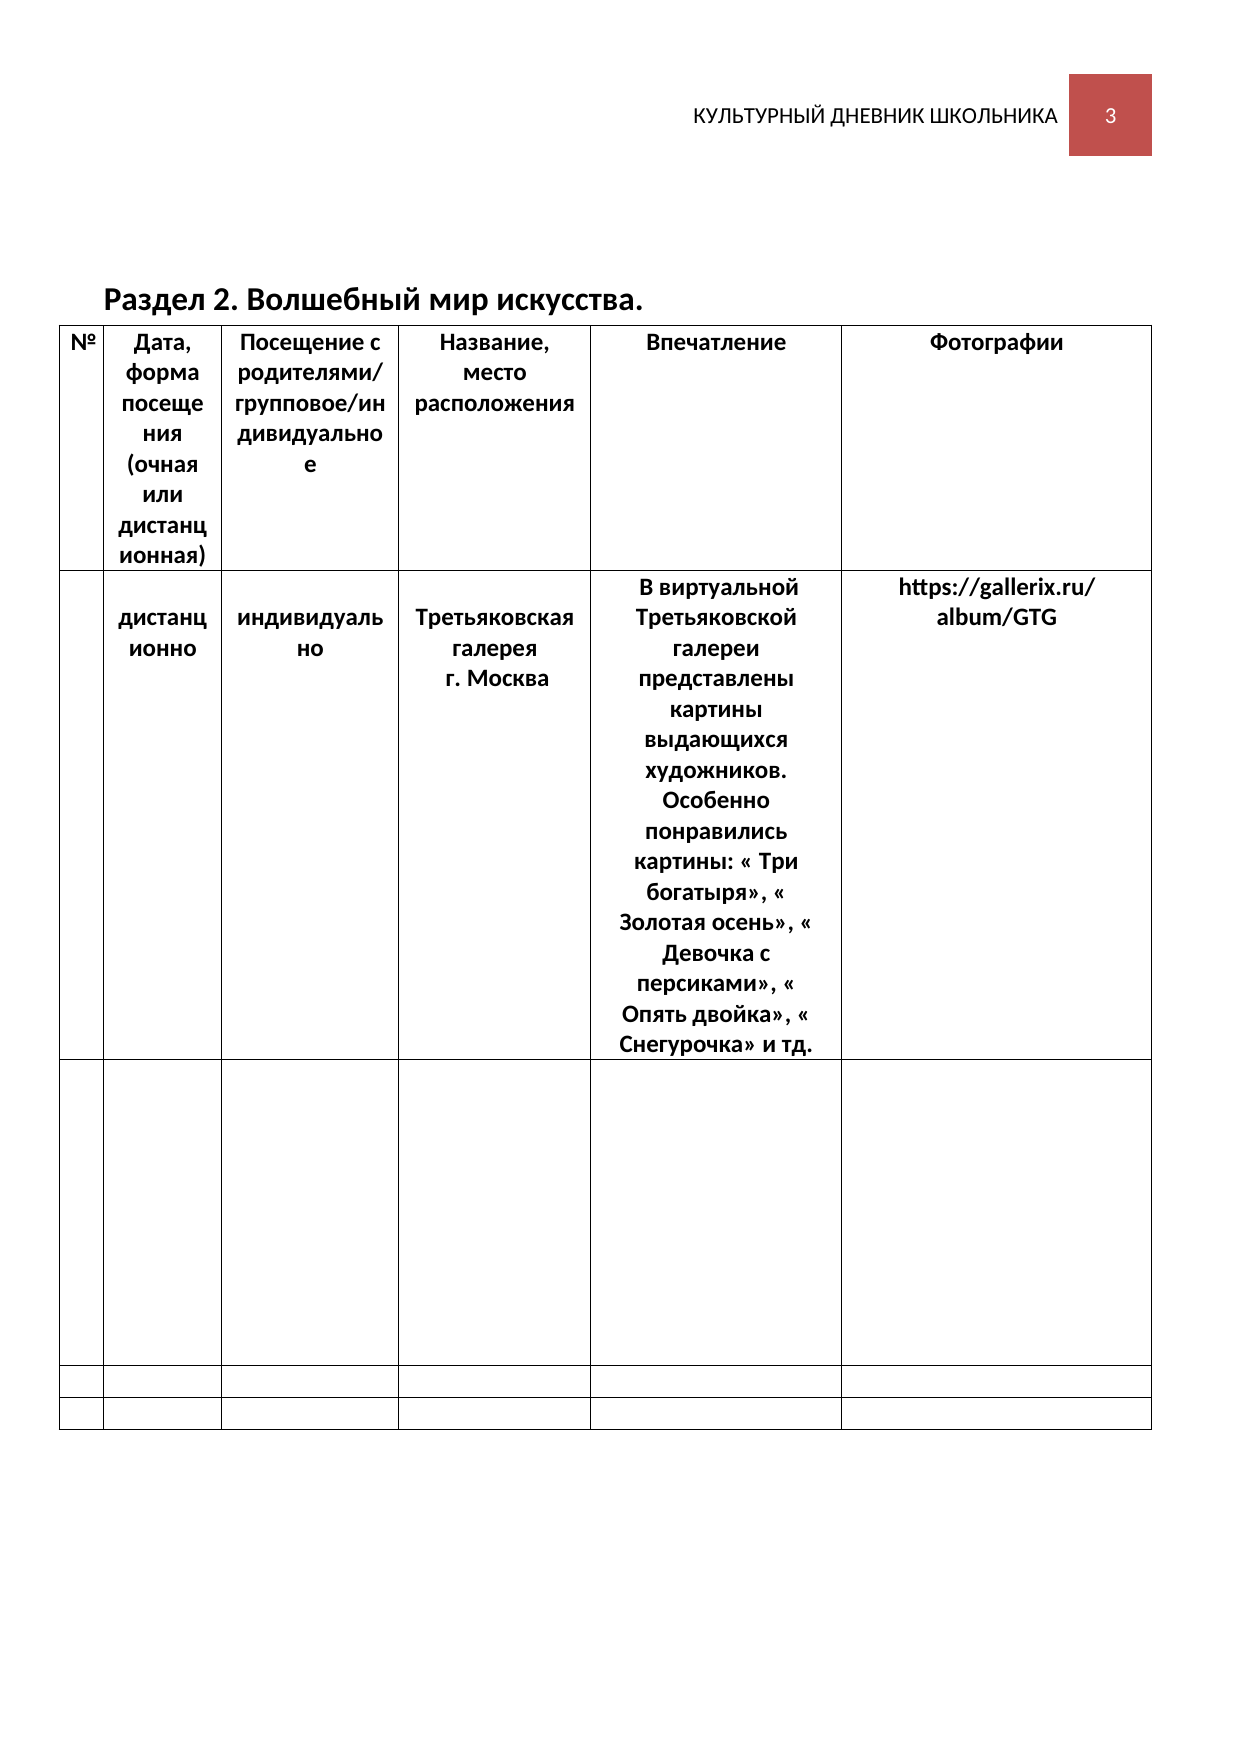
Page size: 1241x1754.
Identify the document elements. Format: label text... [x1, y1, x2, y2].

table_cell [104, 1398, 221, 1428]
table_cell [399, 1060, 590, 1365]
table_cell дистанционно [104, 571, 221, 1059]
table_header Фотографии [842, 326, 1151, 570]
table_header Посещение с родителями/групповое/индивидуальное [222, 326, 398, 570]
table_header Дата, форма посещения (очная или дистанционная) [104, 326, 221, 570]
table_header Название, место расположения [399, 326, 590, 570]
table_cell [842, 1366, 1151, 1397]
table_cell Третьяковская галерея г. Москва [399, 571, 590, 1059]
table_cell [591, 1398, 841, 1428]
table_cell [591, 1366, 841, 1397]
table_cell индивидуально [222, 571, 398, 1059]
table_cell [60, 1060, 103, 1365]
table_cell [842, 1398, 1151, 1428]
table_cell [60, 571, 103, 1059]
table_cell [842, 1060, 1151, 1365]
table_cell В виртуальной Третьяковской галереи представлены картины выдающихся художников. Особенно понравились картины: « Три богатыря», « Золотая осень», « Девочка с персиками», « Опять двойка», « Снегурочка» и тд. [591, 571, 841, 1059]
table_cell [60, 1398, 103, 1428]
text Раздел 2. Волшебный мир искусства. [103, 278, 1152, 318]
table_header № [60, 326, 103, 570]
table_cell [399, 1398, 590, 1428]
table_cell [222, 1060, 398, 1365]
table_cell https://gallerix.ru/album/GTG [842, 571, 1151, 1059]
table_cell [104, 1060, 221, 1365]
table_cell [60, 1366, 103, 1397]
table_cell [222, 1366, 398, 1397]
table_header Впечатление [591, 326, 841, 570]
table_cell [399, 1366, 590, 1397]
table_cell [591, 1060, 841, 1365]
table_cell [104, 1366, 221, 1397]
table_cell [222, 1398, 398, 1428]
